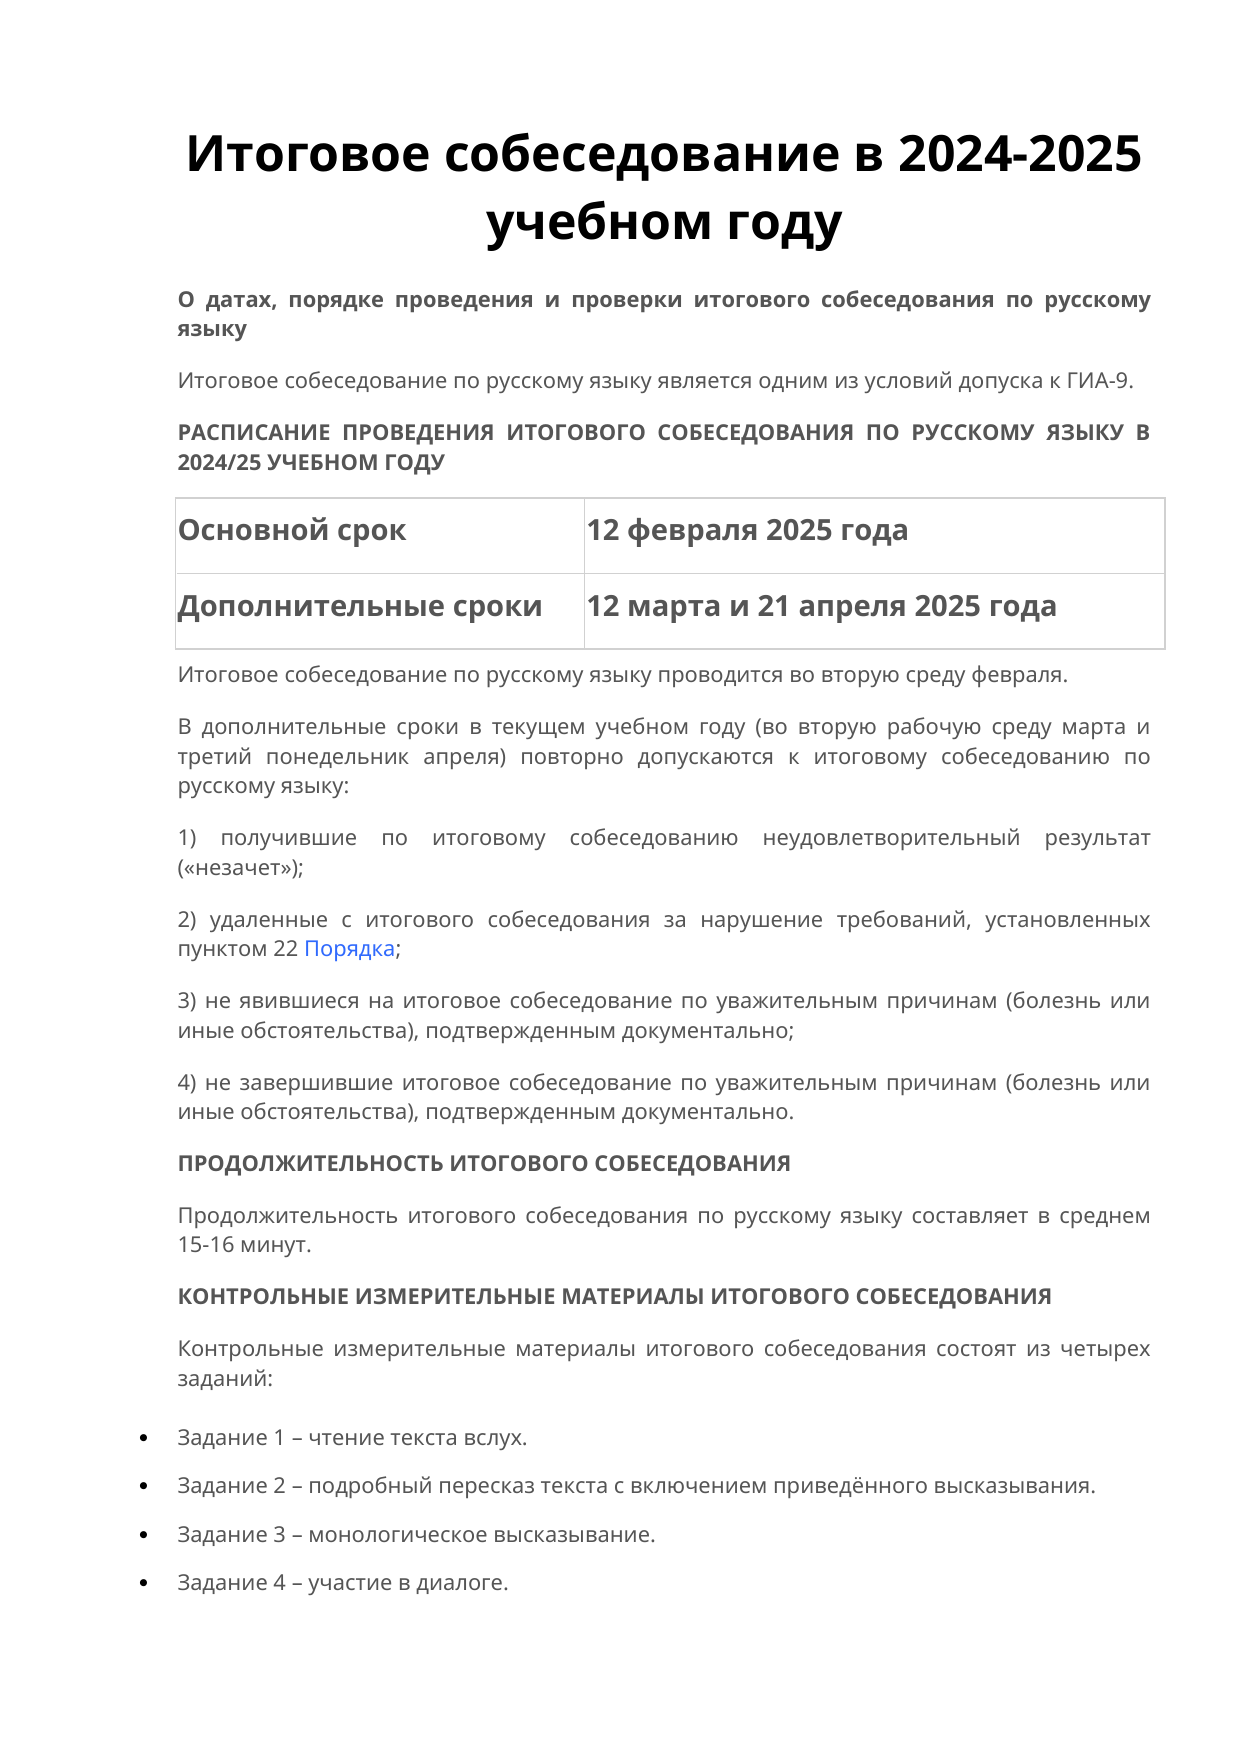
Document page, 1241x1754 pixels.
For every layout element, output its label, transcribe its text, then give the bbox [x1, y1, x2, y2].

text 2) удаленные с итогового собеседования за нарушение требований, установленных пунктом 22 Порядка; [177, 904, 1152, 963]
text РАСПИСАНИЕ ПРОВЕДЕНИЯ ИТОГОВОГО СОБЕСЕДОВАНИЯ ПО РУССКОМУ ЯЗЫКУ В 2024/25 УЧЕБНОМ ГОДУ [177, 417, 1152, 476]
table_cell 12 марта и 21 aпреля 2025 года [585, 574, 1164, 648]
text Итоговое собеседование по русскому языку является одним из условий допуска к ГИА-9. [177, 365, 1152, 395]
text В дополнительные сроки в текущем учебном году (во вторую рабочую среду марта и третий понедельник апреля) повторно допускаются к итоговому собеседованию по русскому языку: [177, 711, 1152, 800]
text 4) не завершившие итоговое собеседование по уважительным причинам (болезнь или иные обстоятельства), подтвержденным документально. [177, 1067, 1152, 1126]
text ПРОДОЛЖИТЕЛЬНОСТЬ ИТОГОВОГО СОБЕСЕДОВАНИЯ [177, 1148, 1152, 1178]
table_cell Дополнительные сроки [176, 574, 584, 648]
list Задание 3 – монологическое высказывание. [140, 1519, 1152, 1548]
text Продолжительность итогового собеседования по русскому языку составляет в среднем 15-16 минут. [177, 1200, 1152, 1259]
text Контрольные измерительные материалы итогового собеседования состоят из четырех заданий: [177, 1333, 1152, 1392]
text 1) получившие по итоговому собеседованию неудовлетворительный результат («незачет»); [177, 822, 1152, 882]
text 3) не явившиеся на итоговое собеседование по уважительным причинам (болезнь или иные обстоятельства), подтвержденным документально; [177, 985, 1152, 1045]
table_header Основной срок [176, 499, 584, 573]
text Итоговое собеседование в 2024-2025 учебном году [177, 118, 1152, 254]
list Задание 2 – подробный пересказ текста с включением приведённого высказывания. [140, 1470, 1152, 1500]
text О датах, порядке проведения и проверки итогового собеседования по русскому языку [177, 283, 1152, 343]
table_header 12 февраля 2025 года [585, 499, 1164, 573]
text КОНТРОЛЬНЫЕ ИЗМЕРИТЕЛЬНЫЕ МАТЕРИАЛЫ ИТОГОВОГО СОБЕСЕДОВАНИЯ [177, 1281, 1152, 1311]
list Задание 4 – участие в диалоге. [140, 1567, 1152, 1597]
list Задание 1 – чтение текста вслух. [140, 1422, 1152, 1451]
text Итоговое собеседование по русскому языку проводится во вторую среду февраля. [177, 659, 1152, 689]
